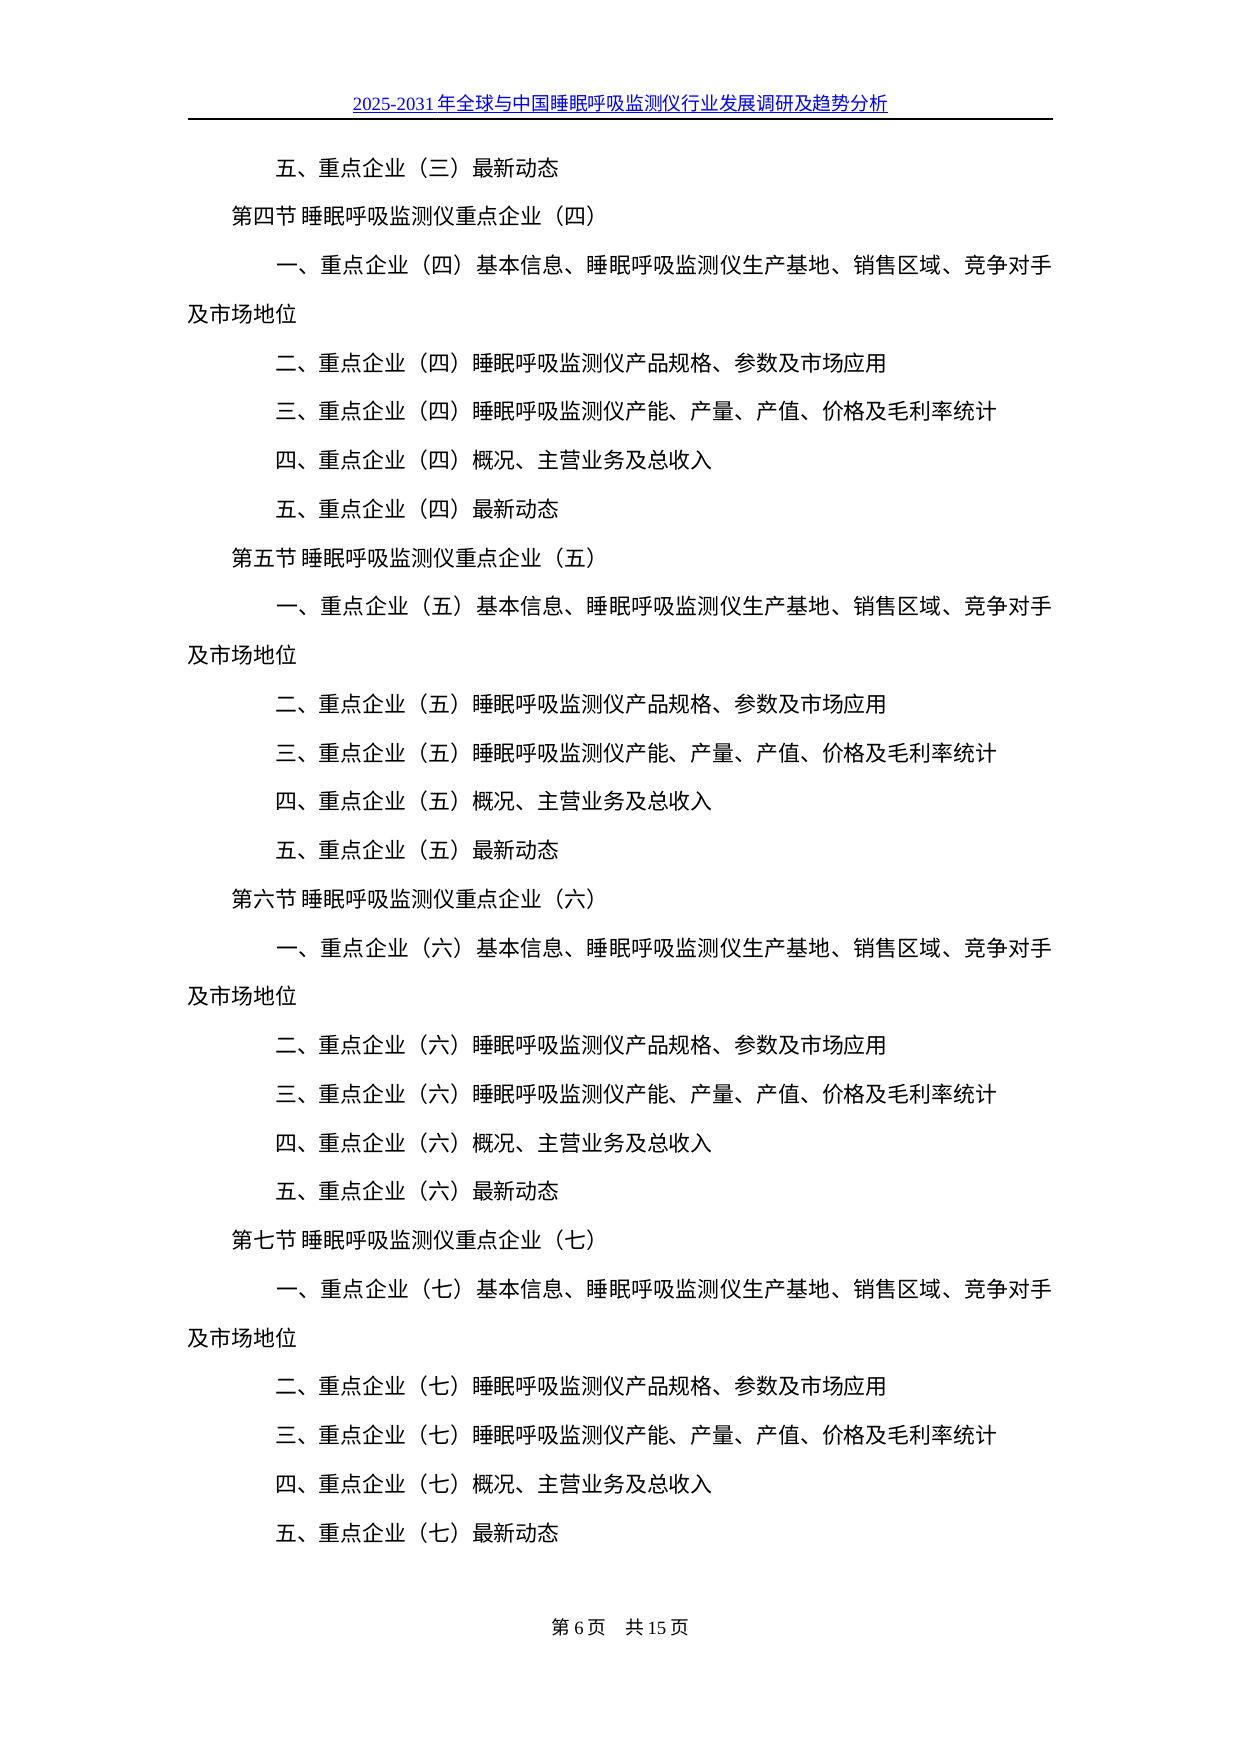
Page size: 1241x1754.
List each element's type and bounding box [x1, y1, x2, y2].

text [187, 150, 1053, 1548]
